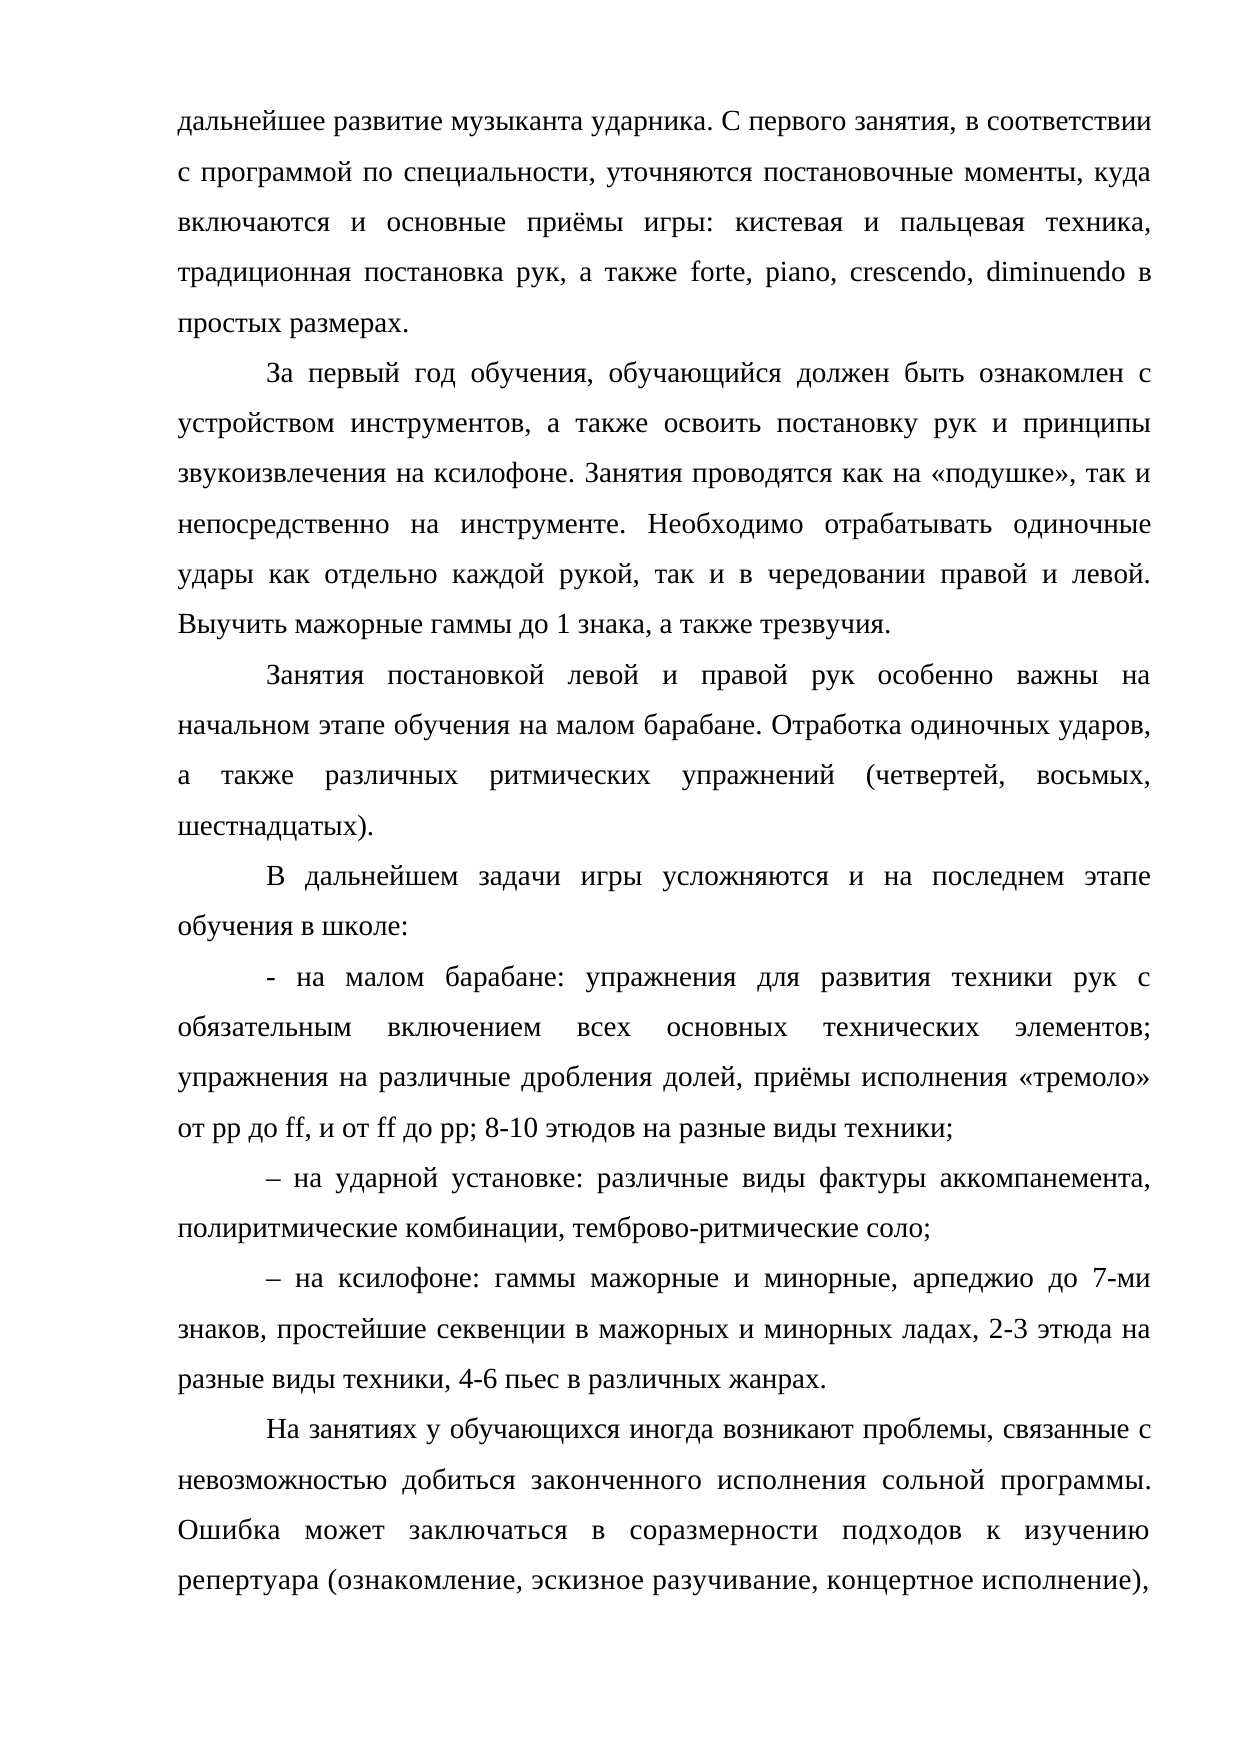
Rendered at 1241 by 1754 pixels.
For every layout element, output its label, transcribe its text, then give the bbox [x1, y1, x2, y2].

text – на ударной установке: различные виды фактуры аккомпанемента, полиритмические комбинации, темброво-ритмические соло; [177, 1160, 1152, 1244]
text Занятия постановкой левой и правой рук особенно важны на начальном этапе обучения на малом барабане. Отработка одиночных ударов, а также различных ритмических упражнений (четвертей, восьмых, шестнадцатых). [177, 657, 1152, 841]
text - на малом барабане: упражнения для развития техники рук с обязательным включением всех основных технических элементов; упражнения на различные дробления долей, приёмы исполнения «тремоло» от рр до ff, и от ff до рр; 8-10 этюдов на разные виды техники; [177, 959, 1152, 1143]
text За первый год обучения, обучающийся должен быть ознакомлен с устройством инструментов, а также освоить постановку рук и принципы звукоизвлечения на ксилофоне. Занятия проводятся как на «подушке», так и непосредственно на инструменте. Необходимо отрабатывать одиночные удары как отдельно каждой рукой, так и в чередовании правой и левой. Выучить мажорные гаммы до 1 знака, а также трезвучия. [177, 355, 1152, 640]
text – на ксилофоне: гаммы мажорные и минорные, арпеджио до 7-ми знаков, простейшие секвенции в мажорных и минорных ладах, 2-3 этюда на разные виды техники, 4-6 пьес в различных жанрах. [177, 1261, 1152, 1395]
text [177, 1412, 1152, 1596]
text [177, 103, 1152, 338]
text В дальнейшем задачи игры усложняются и на последнем этапе обучения в школе: [177, 858, 1152, 942]
